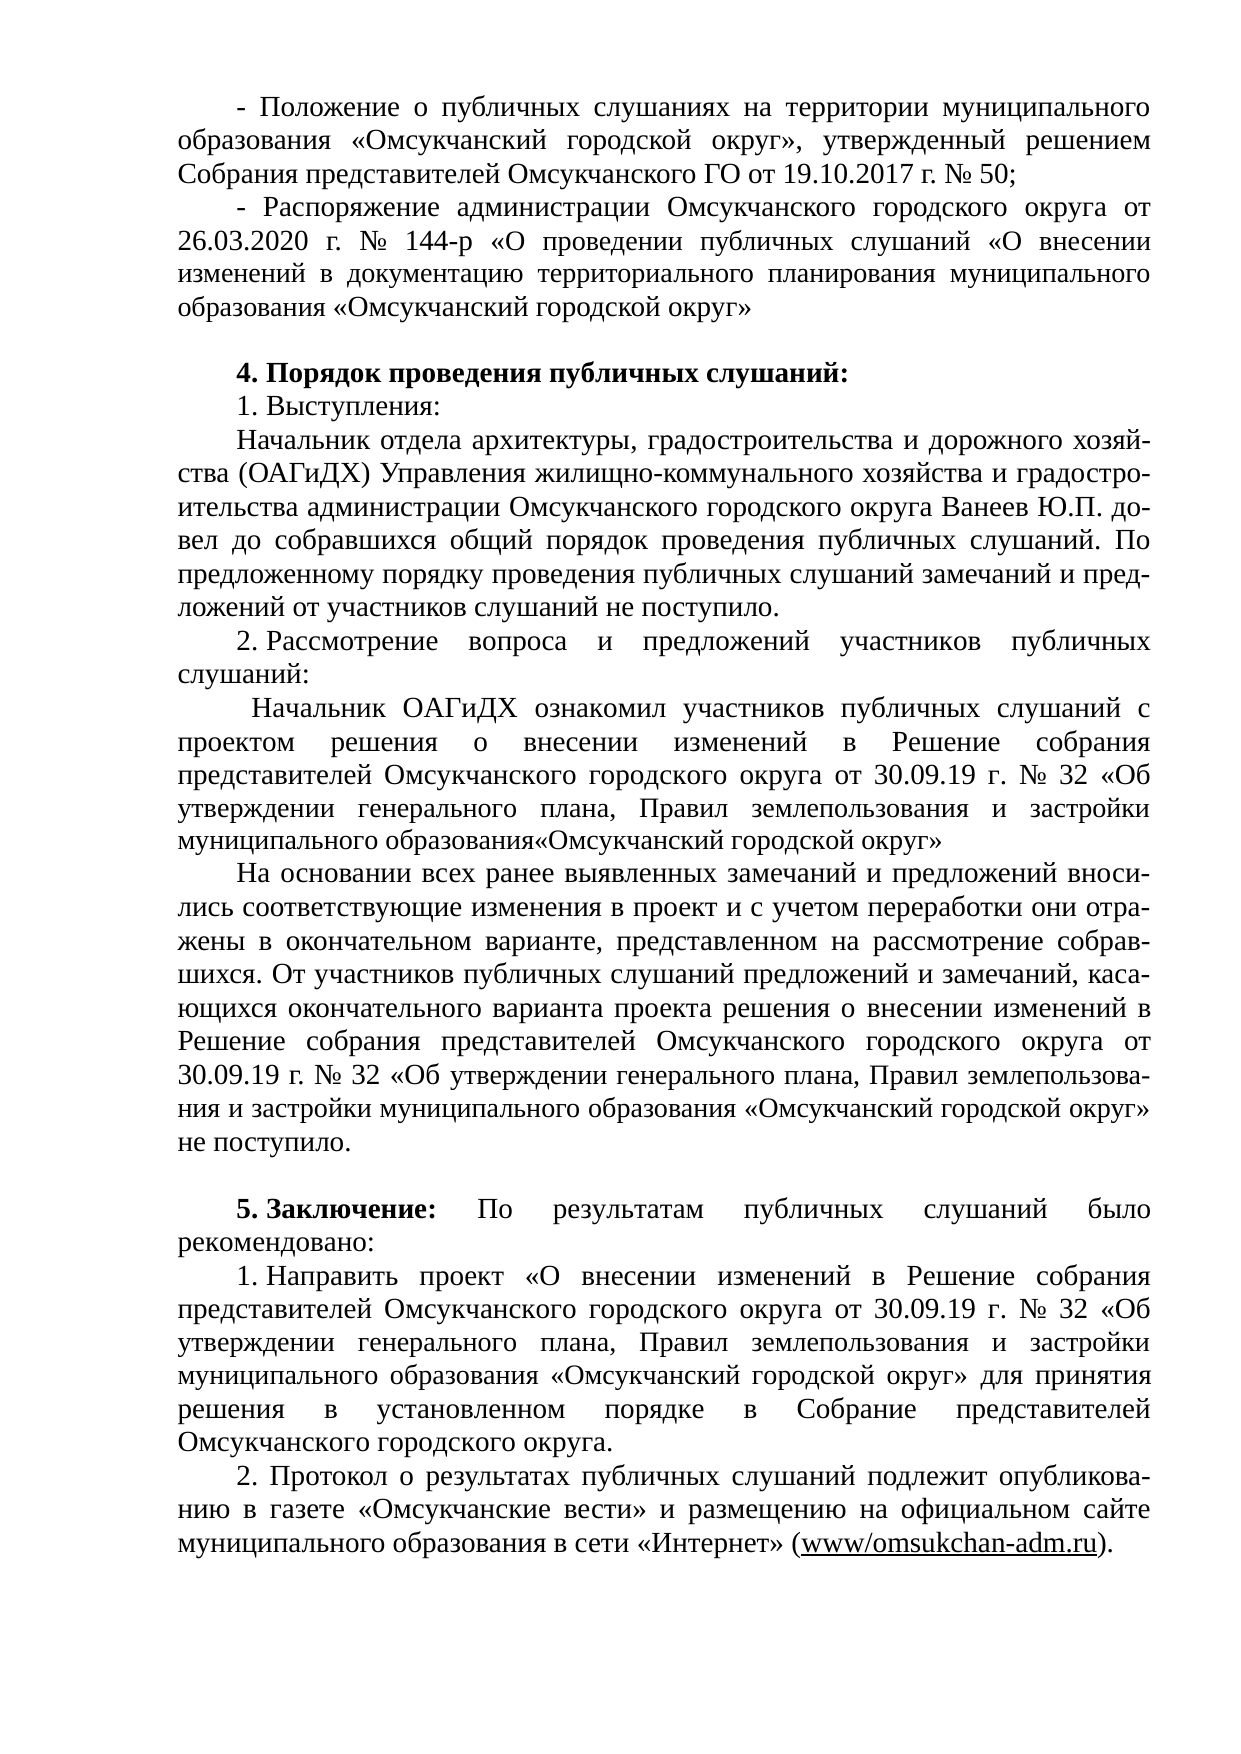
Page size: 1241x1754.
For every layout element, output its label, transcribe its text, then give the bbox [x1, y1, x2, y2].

list Порядок проведения публичных слушаний: [236, 355, 1152, 388]
text - Распоряжение администрации Омсукчанского городского округа от 26.03.2020 г. № 144-р «О проведении публичных слушаний «О внесении изменений в документацию территориального планирования муниципального образования «Омсукчанский городской округ» [177, 189, 1152, 322]
list Заключение: По результатам публичных слушаний было рекомендовано: [177, 1191, 1152, 1258]
list Начальник ОАГиДХ ознакомил участников публичных слушаний с проектом решения о внесении изменений в Решение собрания представителей Омсукчанского городского округа от 30.09.19 г. № 32 «Об утверждении генерального плана, Правил землепользования и застройки муниципального образования«Омсукчанский городской округ» [177, 690, 1152, 856]
text 2. Протокол о результатах публичных слушаний подлежит опубликова-нию в газете «Омсукчанские вести» и размещению на официальном сайте муниципального образования в сети «Интернет» (www/omsukchan-adm.ru). [177, 1458, 1152, 1559]
text - Положение о публичных слушаниях на территории муниципального образования «Омсукчанский городской округ», утвержденный решением Собрания представителей Омсукчанского ГО от 19.10.2017 г. № 50; [177, 89, 1152, 189]
text На основании всех ранее выявленных замечаний и предложений вноси-лись соответствующие изменения в проект и с учетом переработки они отра-жены в окончательном варианте, представленном на рассмотрение собрав-шихся. От участников публичных слушаний предложений и замечаний, каса-ющихся окончательного варианта проекта решения о внесении изменений в Решение собрания представителей Омсукчанского городского округа от 30.09.19 г. № 32 «Об утверждении генерального плана, Правил землепользова-ния и застройки муниципального образования «Омсукчанский городской округ» не поступило. [177, 856, 1152, 1157]
list Рассмотрение вопроса и предложений участников публичных слушаний: [177, 623, 1152, 690]
list Выступления: [236, 388, 1152, 422]
text Начальник отдела архитектуры, градостроительства и дорожного хозяй-ства (ОАГиДХ) Управления жилищно-коммунального хозяйства и градостро-ительства администрации Омсукчанского городского округа Ванеев Ю.П. до-вел до собравшихся общий порядок проведения публичных слушаний. По предложенному порядку проведения публичных слушаний замечаний и пред-ложений от участников слушаний не поступило. [177, 422, 1152, 623]
list Направить проект «О внесении изменений в Решение собрания представителей Омсукчанского городского округа от 30.09.19 г. № 32 «Об утверждении генерального плана, Правил землепользования и застройки муниципального образования «Омсукчанский городской округ» для принятия решения в установленном порядке в Собрание представителей Омсукчанского городского округа. [177, 1258, 1152, 1458]
